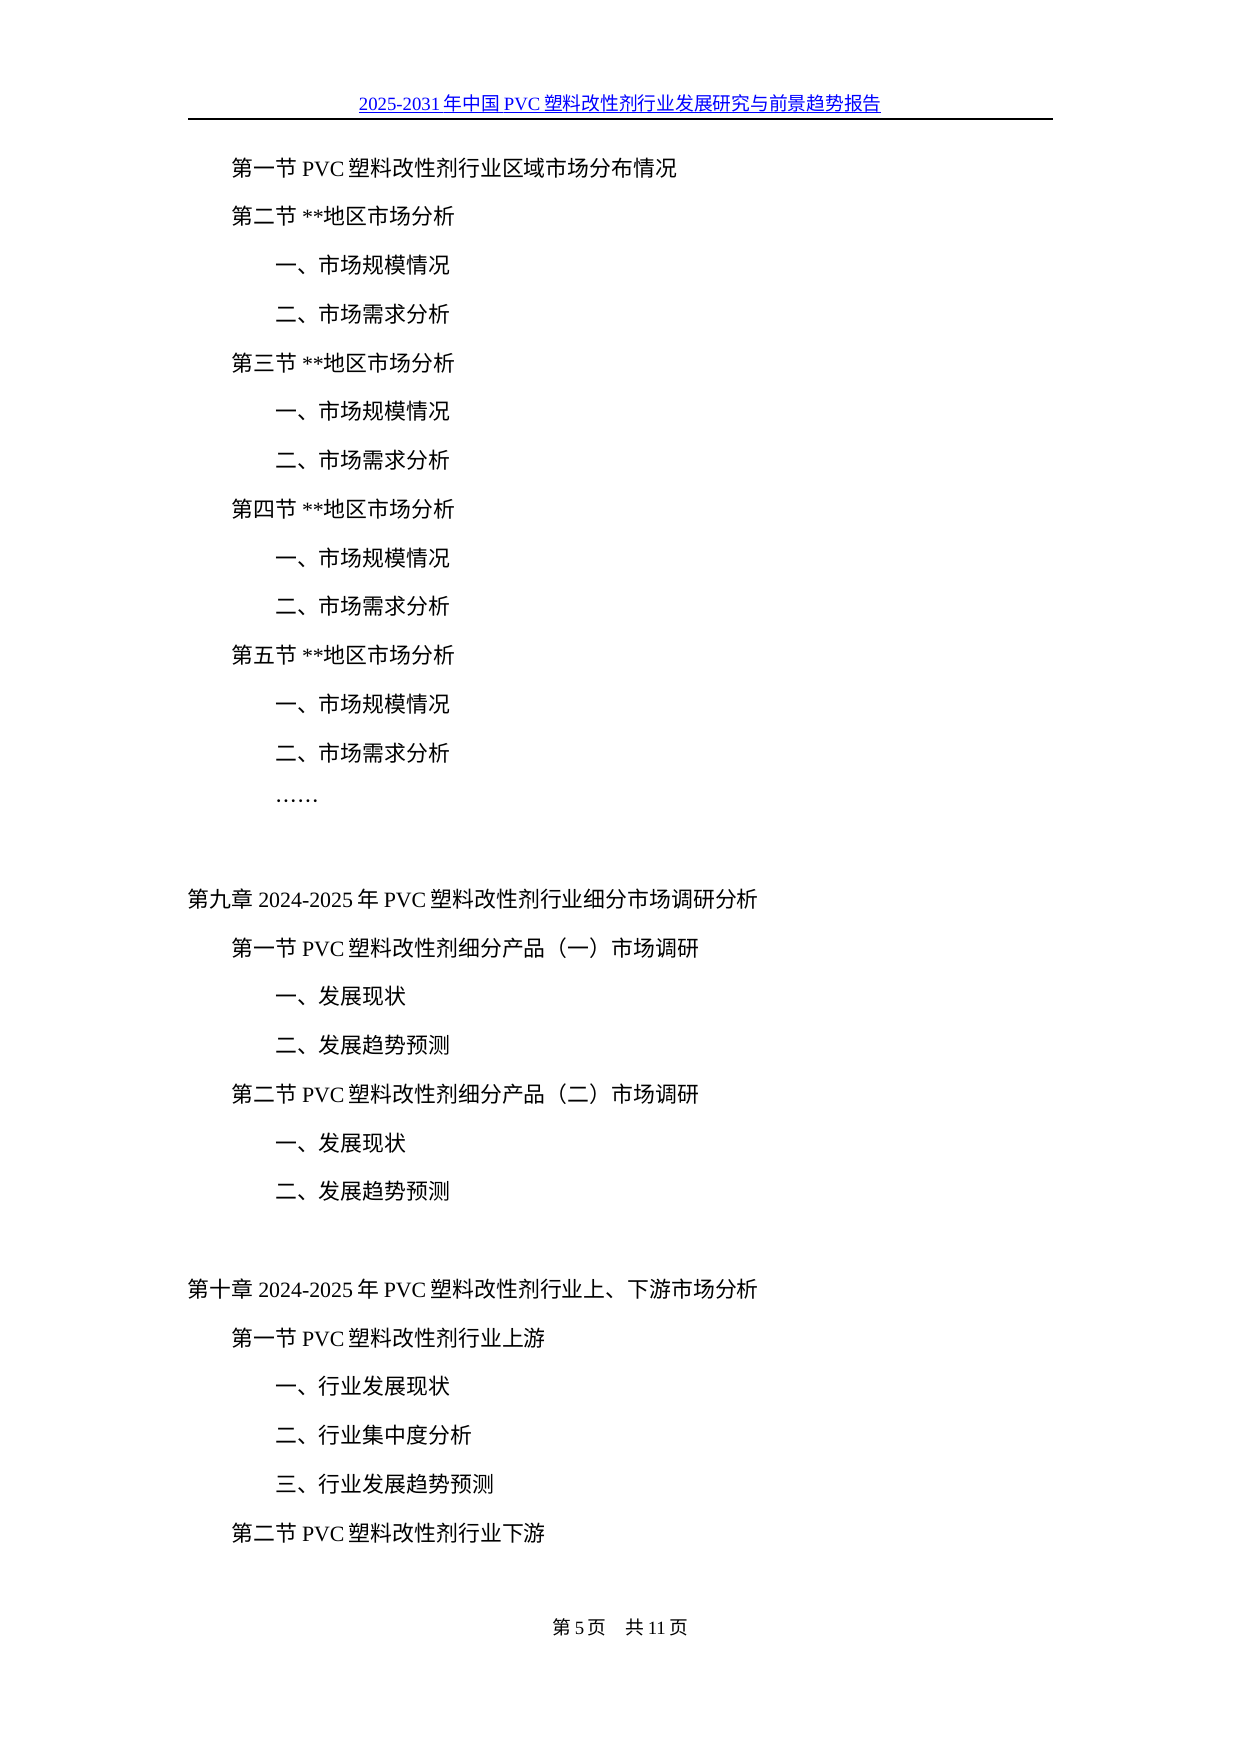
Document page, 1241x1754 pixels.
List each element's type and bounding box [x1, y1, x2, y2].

text [187, 150, 1053, 1548]
